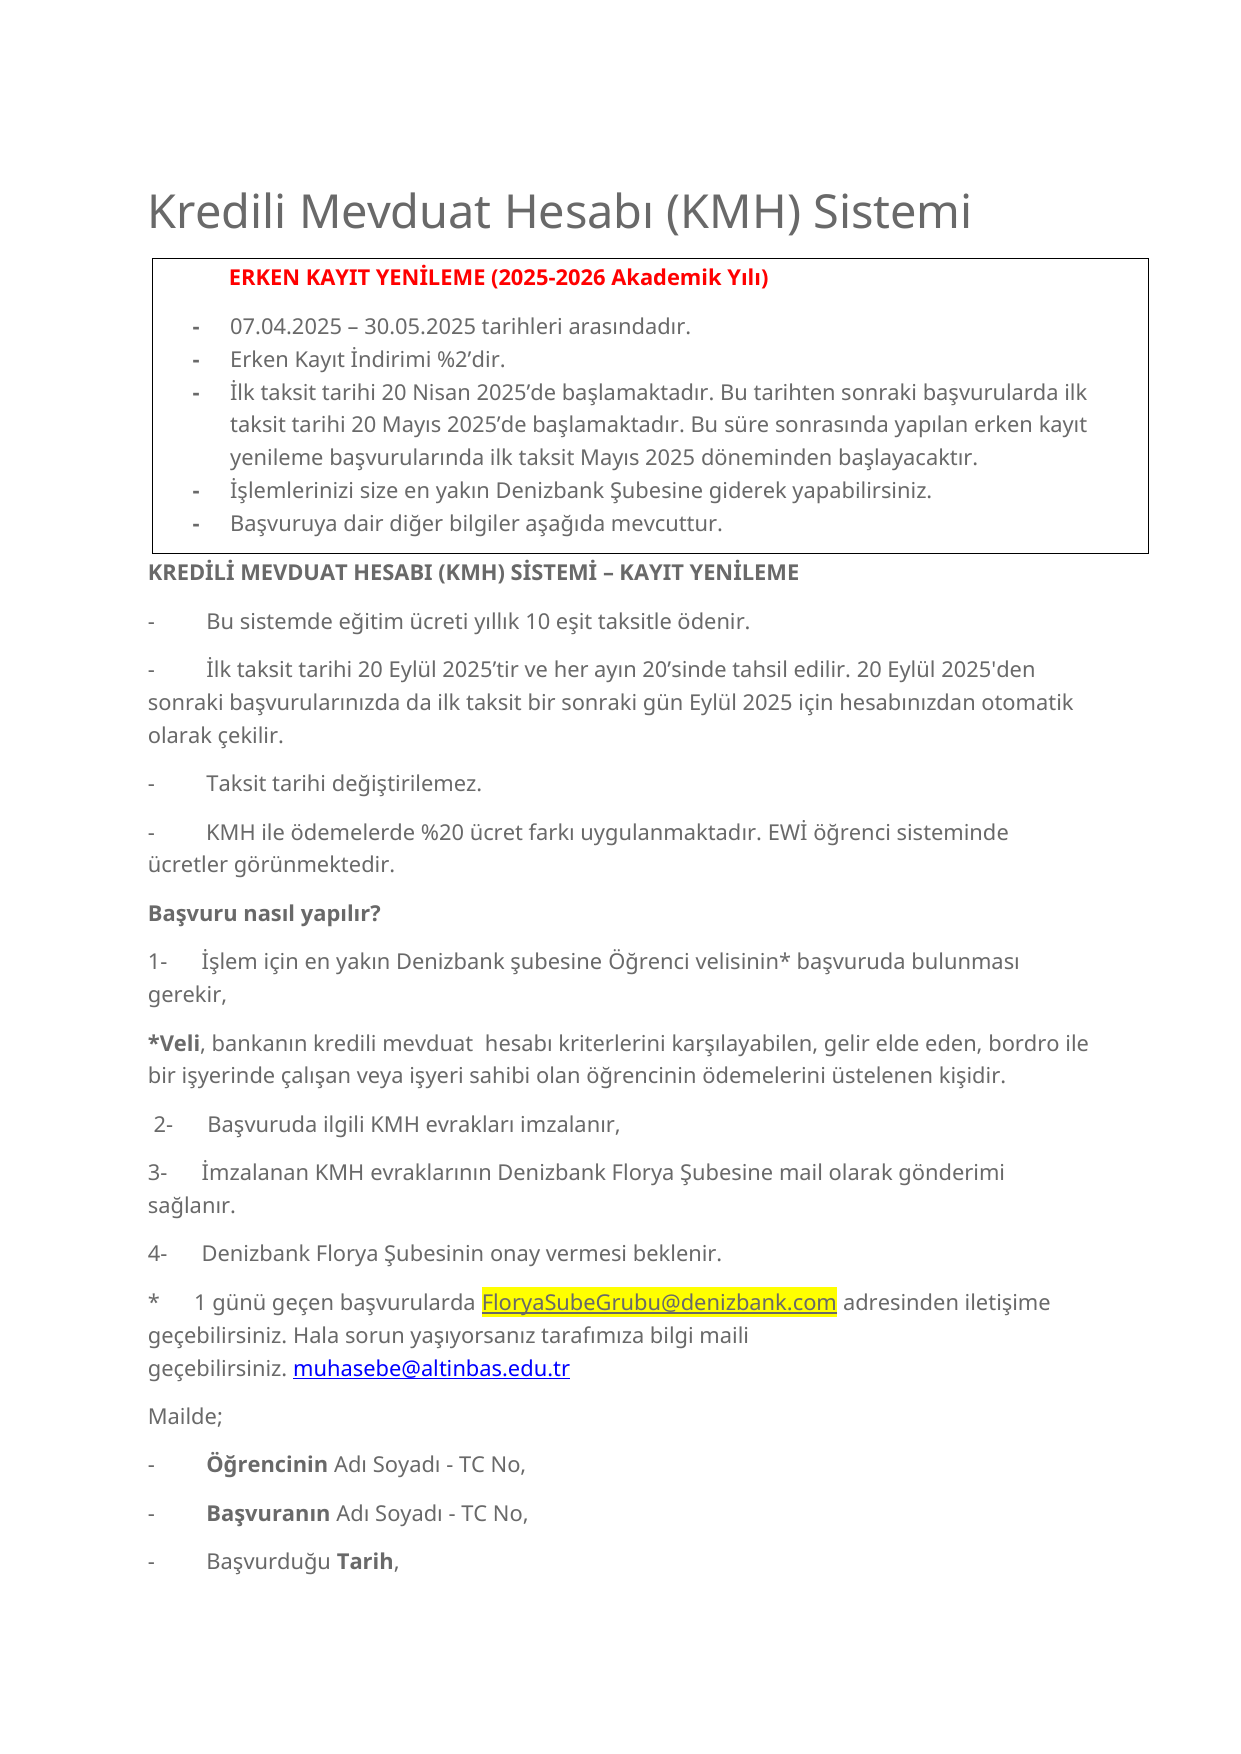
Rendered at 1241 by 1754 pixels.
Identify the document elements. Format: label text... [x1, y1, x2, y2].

text Mailde; [148, 1398, 1093, 1431]
text 2- Başvuruda ilgili KMH evrakları imzalanır, [148, 1106, 1093, 1138]
text Başvuru nasıl yapılır? [148, 895, 1093, 928]
text KREDİLİ MEVDUAT HESABI (KMH) SİSTEMİ – KAYIT YENİLEME [148, 554, 1093, 587]
text 4- Denizbank Florya Şubesinin onay vermesi beklenir. [148, 1235, 1093, 1268]
table_header ERKEN KAYIT YENİLEME (2025-2026 Akademik Yılı) 07.04.2025 – 30.05.2025 tarihleri arasındadır. Erken Kayıt İndirimi %2’dir. İlk taksit tarihi 20 Nisan 2025’de başlamaktadır. Bu tarihten sonraki başvurularda ilk taksit tarihi 20 Mayıs 2025’de başlamaktadır. Bu süre sonrasında yapılan erken kayıt yenileme başvurularında ilk taksit Mayıs 2025 döneminden başlayacaktır. İşlemlerinizi size en yakın Denizbank Şubesine giderek yapabilirsiniz. Başvuruya dair diğer bilgiler aşağıda mevcuttur. [153, 259, 1148, 553]
subtitle Kredili Mevduat Hesabı (KMH) Sistemi [148, 179, 1093, 243]
text * 1 günü geçen başvurularda FloryaSubeGrubu@denizbank.com adresinden iletişime geçebilirsiniz. Hala sorun yaşıyorsanız tarafımıza bilgi maili geçebilirsiniz. muhasebe@altinbas.edu.tr [148, 1284, 1093, 1382]
text - Bu sistemde eğitim ücreti yıllık 10 eşit taksitle ödenir. [148, 603, 1093, 635]
text 3- İmzalanan KMH evraklarının Denizbank Florya Şubesine mail olarak gönderimi sağlanır. [148, 1154, 1093, 1220]
text - KMH ile ödemelerde %20 ücret farkı uygulanmaktadır. EWİ öğrenci sisteminde ücretler görünmektedir. [148, 813, 1093, 879]
text - Başvuranın Adı Soyadı - TC No, [148, 1495, 1093, 1528]
text - Öğrencinin Adı Soyadı - TC No, [148, 1446, 1093, 1479]
text - Başvurduğu Tarih, [148, 1543, 1093, 1576]
text - İlk taksit tarihi 20 Eylül 2025’tir ve her ayın 20’sinde tahsil edilir. 20 Eylül 2025'den sonraki başvurularınızda da ilk taksit bir sonraki gün Eylül 2025 için hesabınızdan otomatik olarak çekilir. [148, 651, 1093, 749]
text *Veli, bankanın kredili mevduat hesabı kriterlerini karşılayabilen, gelir elde eden, bordro ile bir işyerinde çalışan veya işyeri sahibi olan öğrencinin ödemelerini üstelenen kişidir. [148, 1024, 1093, 1090]
text 1- İşlem için en yakın Denizbank şubesine Öğrenci velisinin* başvuruda bulunması gerekir, [148, 943, 1093, 1009]
text - Taksit tarihi değiştirilemez. [148, 765, 1093, 798]
